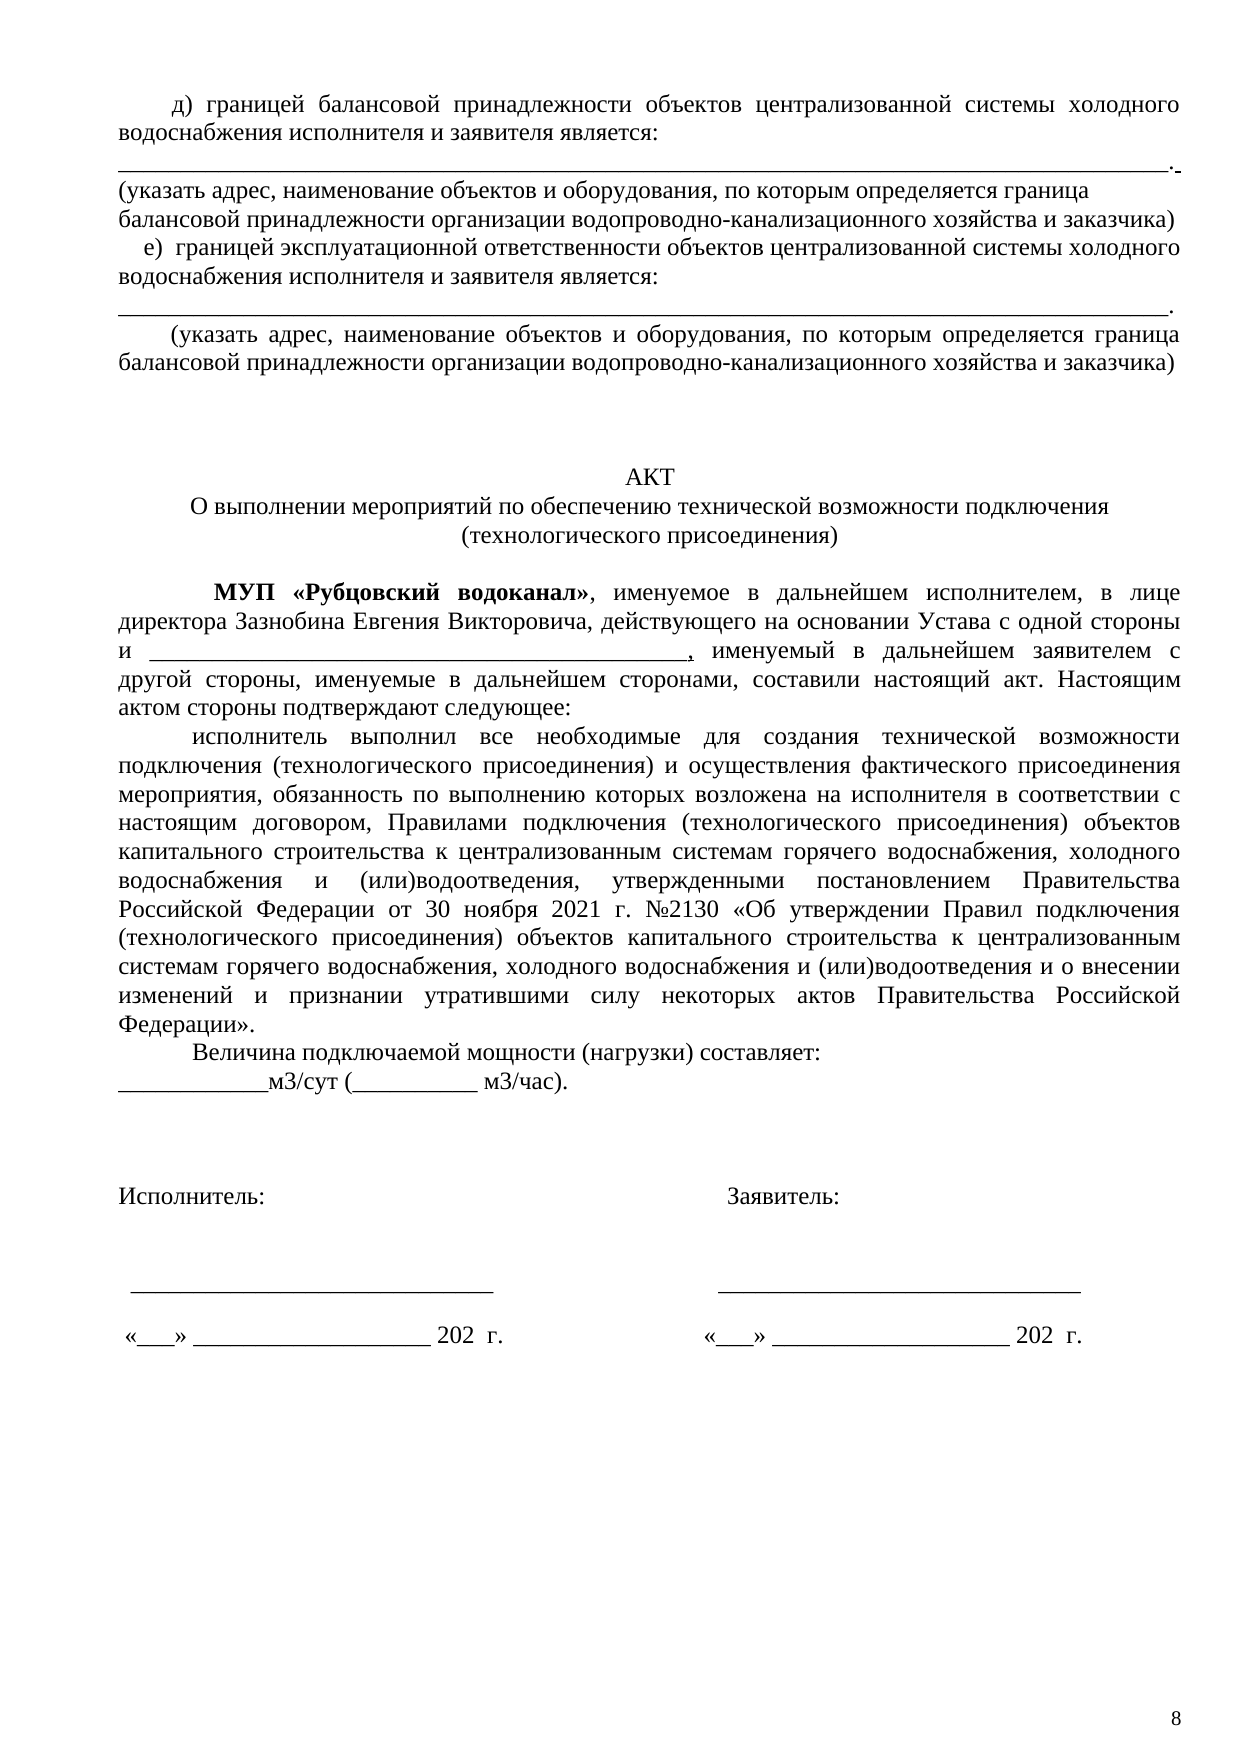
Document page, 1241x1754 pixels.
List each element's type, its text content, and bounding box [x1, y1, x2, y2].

text (указать адрес, наименование объектов и оборудования, по которым определяется граница балансовой принадлежности организации водопроводно-канализационного хозяйства и заказчика) [118, 319, 1181, 376]
text _____________________________ _____________________________ [118, 1267, 1181, 1296]
text исполнитель выполнил все необходимые для создания технической возможности подключения (технологического присоединения) и осуществления фактического присоединения мероприятия, обязанность по выполнению которых возложена на исполнителя в соответствии с настоящим договором, Правилами подключения (технологического присоединения) объектов капитального строительства к централизованным системам горячего водоснабжения, холодного водоснабжения и (или)водоотведения, утвержденными постановлением Правительства Российской Федерации от 30 ноября 2021 г. №2130 «Об утверждении Правил подключения (технологического присоединения) объектов капитального строительства к централизованным системам горячего водоснабжения, холодного водоснабжения и (или)водоотведения и о внесении изменений и признании утратившими силу некоторых актов Правительства Российской Федерации». [118, 721, 1181, 1037]
text МУП «Рубцовский водоканал», именуемое в дальнейшем исполнителем, в лице директора Зазнобина Евгения Викторовича, действующего на основании Устава с одной стороны и ___________________________________________, именуемый в дальнейшем заявителем с другой стороны, именуемые в дальнейшем сторонами, составили настоящий акт. Настоящим актом стороны подтверждают следующее: [118, 577, 1181, 721]
text «___» ___________________ 202 г. «___» ___________________ 202 г. [118, 1320, 1181, 1349]
text ____________________________________________________________________________________. [118, 290, 1181, 319]
text ____________м3/сут (__________ м3/час). [118, 1066, 1181, 1095]
text О выполнении мероприятий по обеспечению технической возможности подключения (технологического присоединения) [118, 491, 1181, 549]
text Величина подключаемой мощности (нагрузки) составляет: [118, 1037, 1181, 1066]
text д) границей балансовой принадлежности объектов централизованной системы холодного водоснабжения исполнителя и заявителя является: [118, 89, 1181, 146]
text ____________________________________________________________________________________. (указать адрес, наименование объектов и оборудования, по которым определяется граница балансовой принадлежности организации водопроводно-канализационного хозяйства и заказчика) [118, 146, 1181, 232]
text е) границей эксплуатационной ответственности объектов централизованной системы холодного водоснабжения исполнителя и заявителя является: [118, 232, 1181, 290]
text АКТ [118, 462, 1181, 491]
text Исполнитель: Заявитель: [118, 1181, 1181, 1210]
